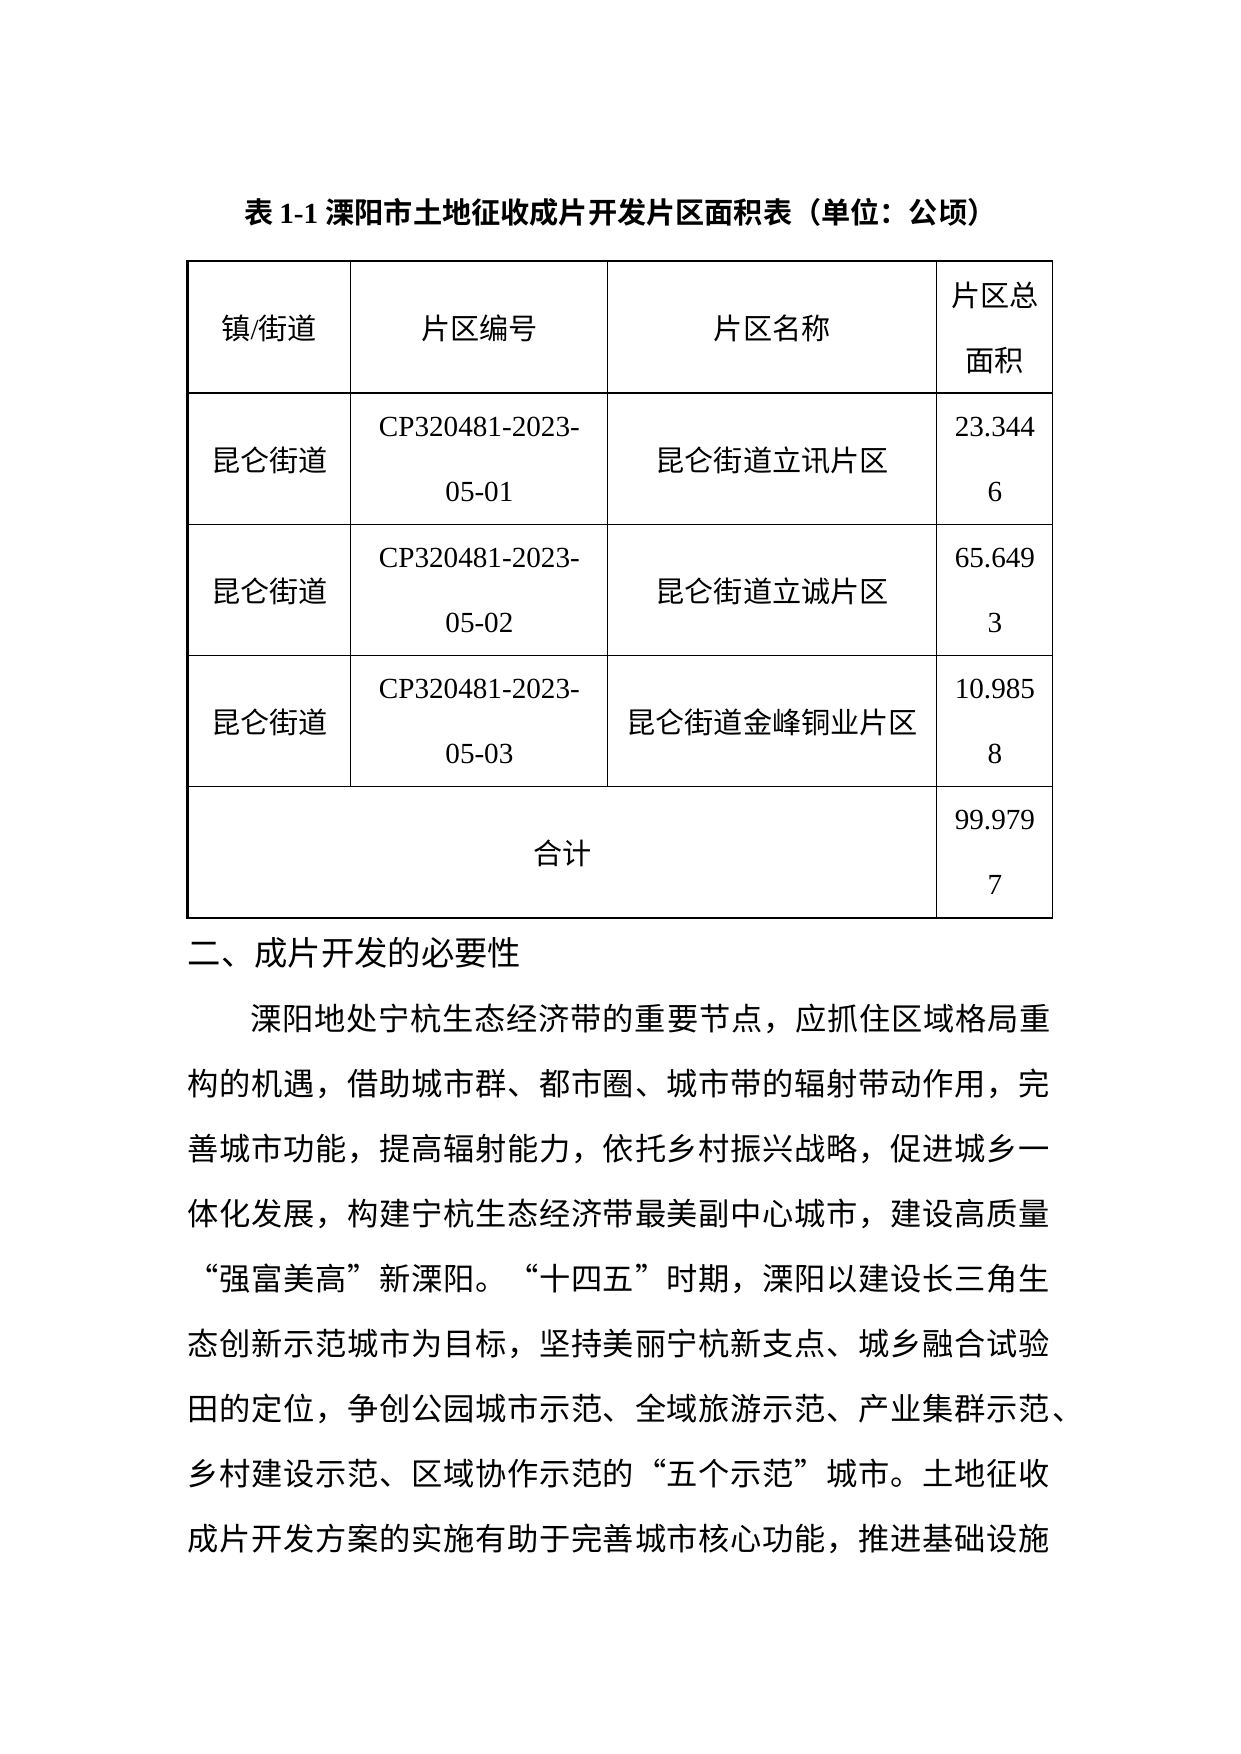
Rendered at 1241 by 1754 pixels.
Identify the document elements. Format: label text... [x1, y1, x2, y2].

table_cell 23.3446 [937, 394, 1052, 524]
table_header 片区总面积 [937, 262, 1052, 392]
table_cell 昆仑街道 [189, 525, 350, 655]
table_cell CP320481-2023-05-02 [351, 525, 607, 655]
table_cell 昆仑街道 [189, 394, 350, 524]
table_cell 10.9858 [937, 656, 1052, 786]
table_cell 99.9797 [937, 787, 1052, 917]
text 二、成片开发的必要性 [187, 919, 1053, 984]
table_header 片区编号 [351, 262, 607, 392]
table_cell 65.6493 [937, 525, 1052, 655]
table_cell 昆仑街道金峰铜业片区 [608, 656, 936, 786]
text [187, 984, 1053, 1569]
table_cell 合计 [189, 787, 936, 917]
text 表1-1 溧阳市土地征收成片开发片区面积表（单位：公顷） [187, 178, 1053, 243]
table_cell 昆仑街道立诚片区 [608, 525, 936, 655]
table_cell CP320481-2023-05-03 [351, 656, 607, 786]
table_cell 昆仑街道 [189, 656, 350, 786]
table_header 镇/街道 [189, 262, 350, 392]
table_header 片区名称 [608, 262, 936, 392]
table_cell 昆仑街道立讯片区 [608, 394, 936, 524]
table_cell CP320481-2023-05-01 [351, 394, 607, 524]
